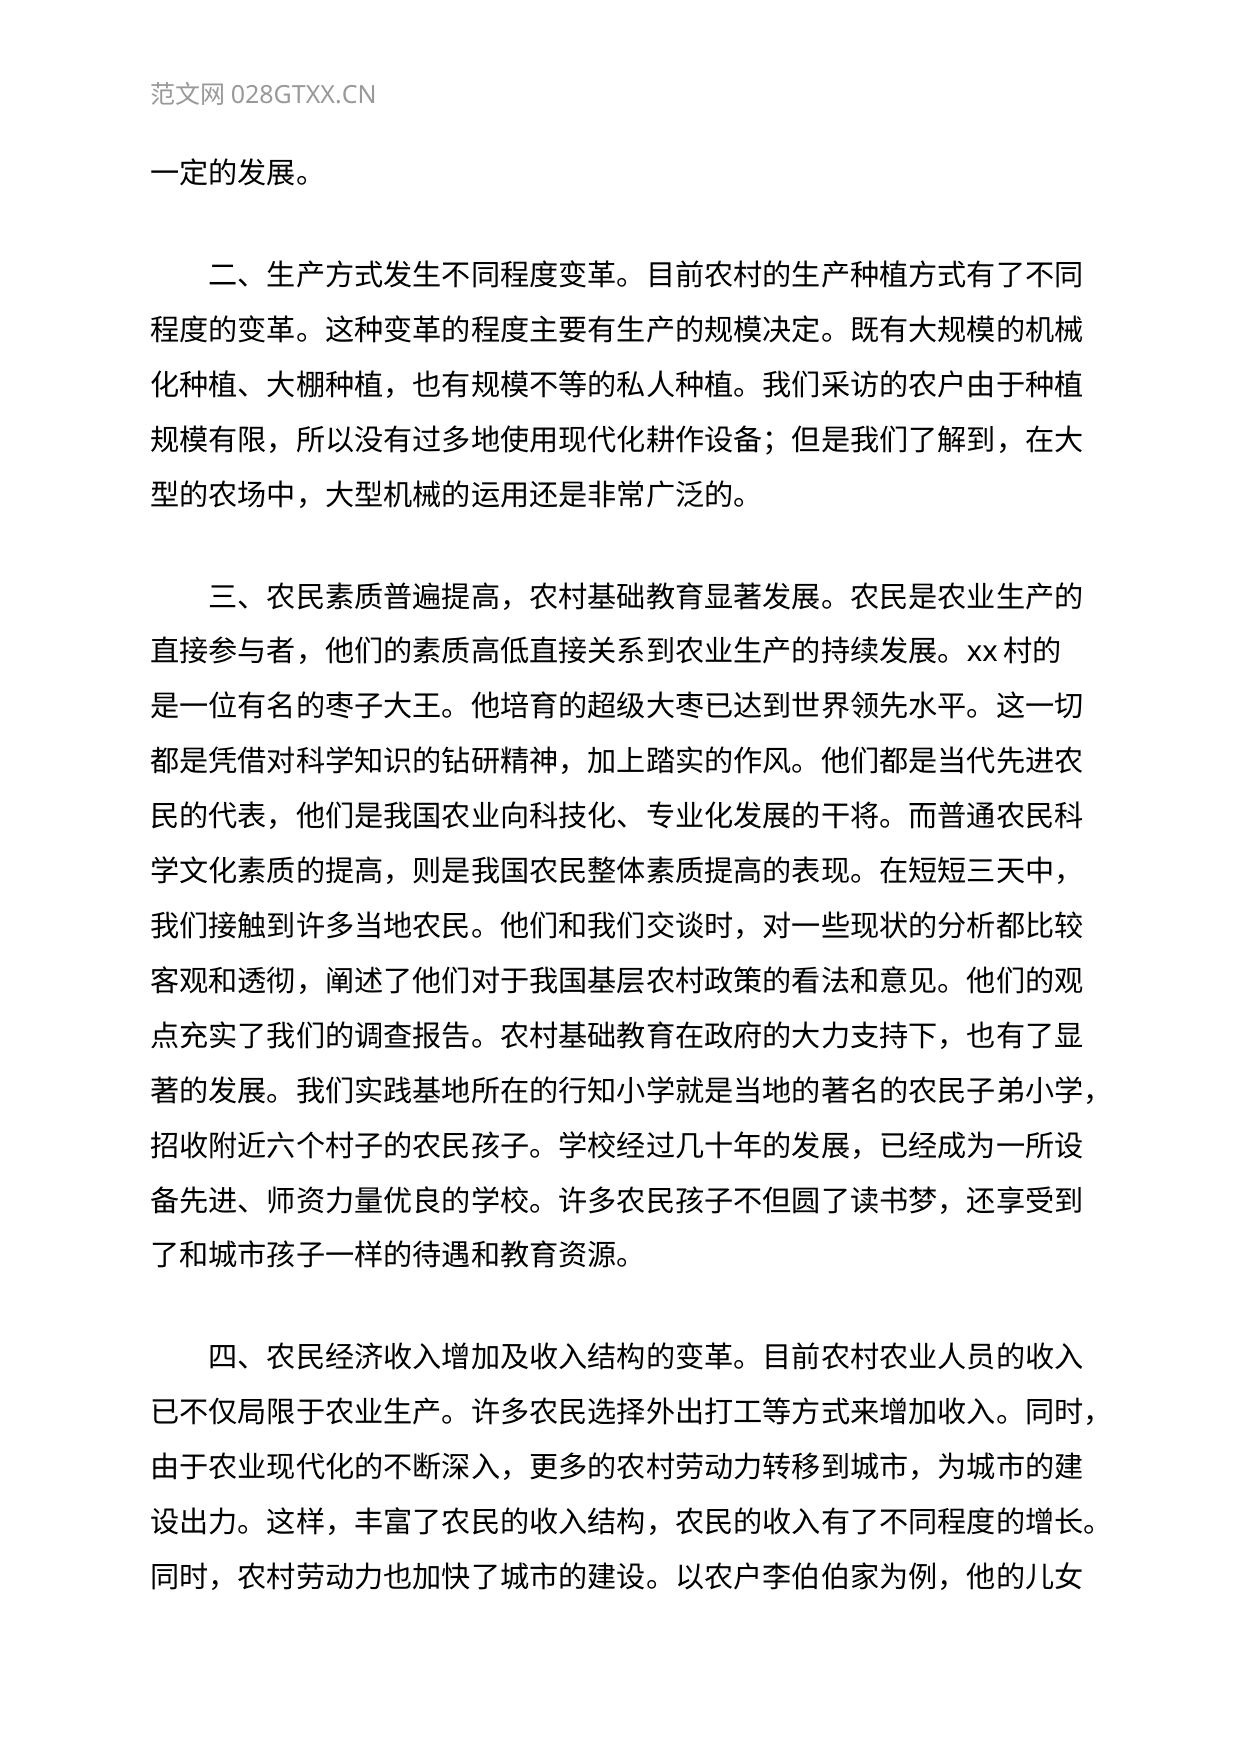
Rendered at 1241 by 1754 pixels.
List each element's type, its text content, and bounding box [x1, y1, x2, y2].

text 二、生产方式发生不同程度变革。目前农村的生产种植方式有了不同程度的变革。这种变革的程度主要有生产的规模决定。既有大规模的机械化种植、大棚种植，也有规模不等的私人种植。我们采访的农户由于种植规模有限，所以没有过多地使用现代化耕作设备；但是我们了解到，在大型的农场中，大型机械的运用还是非常广泛的。 [150, 252, 1090, 514]
text 三、农民素质普遍提高，农村基础教育显著发展。农民是农业生产的直接参与者，他们的素质高低直接关系到农业生产的持续发展。xx村的是一位有名的枣子大王。他培育的超级大枣已达到世界领先水平。这一切都是凭借对科学知识的钻研精神，加上踏实的作风。他们都是当代先进农民的代表，他们是我国农业向科技化、专业化发展的干将。而普通农民科学文化素质的提高，则是我国农民整体素质提高的表现。在短短三天中，我们接触到许多当地农民。他们和我们交谈时，对一些现状的分析都比较客观和透彻，阐述了他们对于我国基层农村政策的看法和意见。他们的观点充实了我们的调查报告。农村基础教育在政府的大力支持下，也有了显著的发展。我们实践基地所在的行知小学就是当地的著名的农民子弟小学，招收附近六个村子的农民孩子。学校经过几十年的发展，已经成为一所设备先进、师资力量优良的学校。许多农民孩子不但圆了读书梦，还享受到了和城市孩子一样的待遇和教育资源。 [150, 573, 1090, 1274]
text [150, 1334, 1090, 1596]
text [150, 150, 1090, 192]
